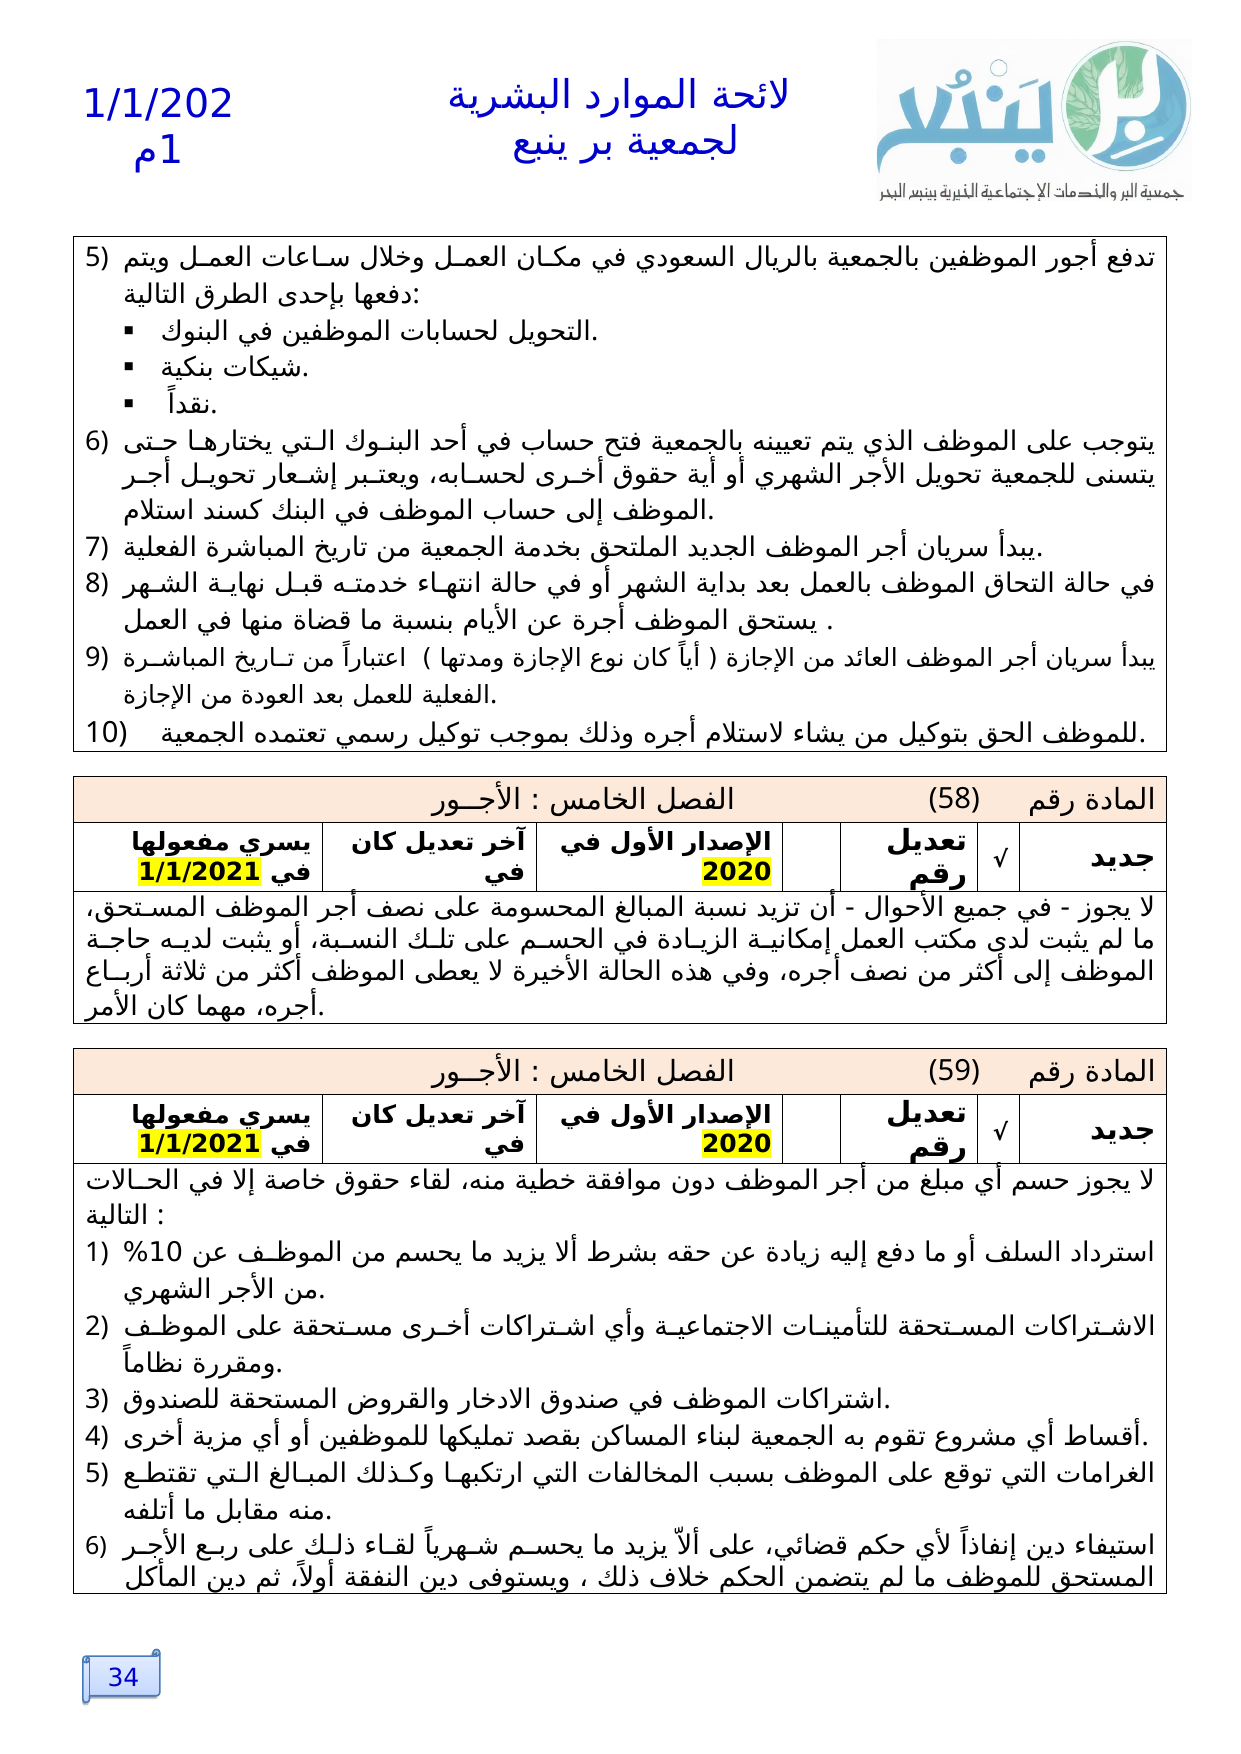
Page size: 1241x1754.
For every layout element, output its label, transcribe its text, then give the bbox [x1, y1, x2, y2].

table_cell √ [978, 1095, 1019, 1163]
table_cell √ [978, 823, 1019, 891]
table_header المادة رقم [1015, 1049, 1166, 1094]
table_cell يسري مفعولها في 1/1/2021 [74, 823, 322, 891]
table_header الفصل الخامس : الأجــور [74, 777, 746, 822]
table_cell [783, 1095, 840, 1163]
table_cell يسري مفعولها في 1/1/2021 [74, 1095, 322, 1163]
table_cell الإصدار الأول في 2020 [537, 823, 782, 891]
table_header [746, 777, 1015, 822]
table_cell جديد [1020, 823, 1166, 891]
table_cell آخر تعديل كان في [323, 823, 536, 891]
table_header [746, 1049, 1015, 1094]
table_cell تعديل رقم [841, 1095, 977, 1163]
table_cell جديد [1020, 1095, 1166, 1163]
table_header الفصل الخامس : الأجــور [74, 1049, 746, 1094]
table_cell [783, 823, 840, 891]
table_cell آخر تعديل كان في [323, 1095, 536, 1163]
table_cell لا يجوز - في جميع الأحوال - أن تزيد نسبة المبالغ المحسومة على نصف أجر الموظف المستحق، ما لم يثبت لدى مكتب العمل إمكانية الزيادة في الحسم على تلك النسبة، أو يثبت لديه حاجة الموظف إلى أكثر من نصف أجره، وفي هذه الحالة الأخيرة لا يعطى الموظف أكثر من ثلاثة أرباع أجره، مهما كان الأمر. [74, 892, 1166, 1023]
picture [876, 39, 1193, 201]
table_cell الإصدار الأول في 2020 [537, 1095, 782, 1163]
table_cell تعديل رقم [841, 823, 977, 891]
table_header المادة رقم [1015, 777, 1166, 822]
